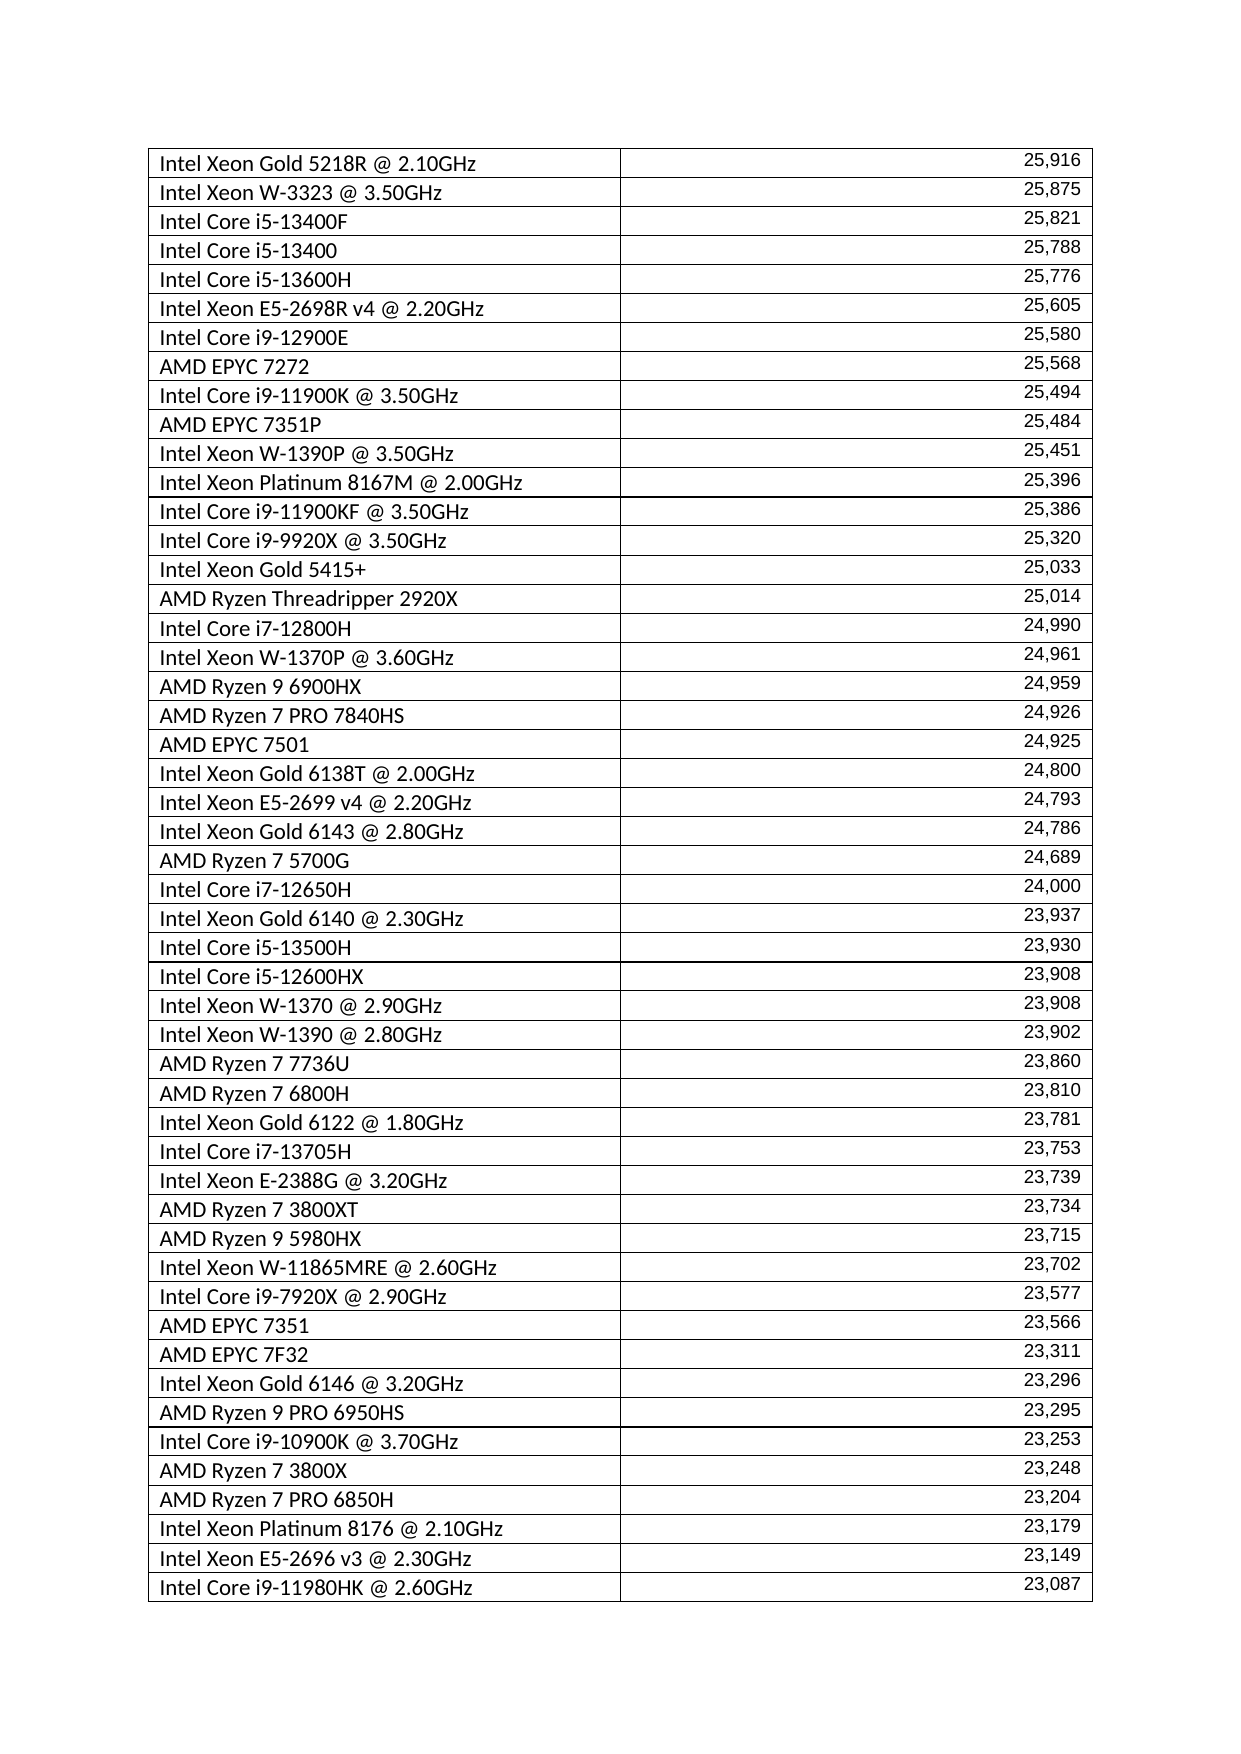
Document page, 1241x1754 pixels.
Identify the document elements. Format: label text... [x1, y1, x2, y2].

table_cell 24,000 [621, 875, 1092, 903]
table_cell 24,800 [621, 759, 1092, 787]
table_cell 23,577 [621, 1282, 1092, 1310]
table_cell 25,386 [621, 498, 1092, 525]
table_cell Intel Core i9-11900KF @ 3.50GHz [149, 498, 620, 525]
table_cell AMD Ryzen 9 6900HX [149, 672, 620, 700]
table_cell Intel Xeon Gold 6138T @ 2.00GHz [149, 759, 620, 787]
table_cell Intel Xeon Gold 5218R @ 2.10GHz [149, 149, 620, 177]
table_cell Intel Xeon Platinum 8176 @ 2.10GHz [149, 1515, 620, 1543]
table_cell Intel Core i9-10900K @ 3.70GHz [149, 1428, 620, 1455]
table_cell AMD Ryzen 9 5980HX [149, 1224, 620, 1252]
table_cell 25,033 [621, 556, 1092, 583]
table_cell 24,786 [621, 817, 1092, 845]
table_cell 23,248 [621, 1456, 1092, 1484]
table_cell 25,605 [621, 294, 1092, 322]
table_cell 23,149 [621, 1544, 1092, 1572]
table_cell 23,715 [621, 1224, 1092, 1252]
table_cell Intel Core i9-12900E [149, 323, 620, 351]
table_cell Intel Xeon Platinum 8167M @ 2.00GHz [149, 468, 620, 496]
table_cell 25,875 [621, 178, 1092, 206]
table_cell 25,776 [621, 265, 1092, 293]
table_cell 23,295 [621, 1398, 1092, 1426]
table_cell 23,253 [621, 1428, 1092, 1455]
table_cell 25,494 [621, 381, 1092, 409]
table_cell Intel Xeon E-2388G @ 3.20GHz [149, 1166, 620, 1194]
table_cell AMD EPYC 7351 [149, 1311, 620, 1339]
table_cell 25,014 [621, 585, 1092, 613]
table_cell Intel Core i5-13500H [149, 933, 620, 961]
table_cell 25,451 [621, 439, 1092, 467]
table_cell Intel Xeon W-3323 @ 3.50GHz [149, 178, 620, 206]
table_cell AMD EPYC 7F32 [149, 1340, 620, 1368]
table_cell Intel Xeon Gold 5415+ [149, 556, 620, 583]
table_cell Intel Core i7-13705H [149, 1137, 620, 1165]
table_cell Intel Core i9-11980HK @ 2.60GHz [149, 1573, 620, 1601]
table_cell 23,908 [621, 963, 1092, 990]
table_cell Intel Xeon W-1370 @ 2.90GHz [149, 991, 620, 1019]
table_cell Intel Xeon W-1390 @ 2.80GHz [149, 1021, 620, 1048]
table_cell 24,990 [621, 614, 1092, 642]
table_cell AMD Ryzen 7 5700G [149, 846, 620, 874]
table_cell 24,689 [621, 846, 1092, 874]
table_cell Intel Xeon W-1390P @ 3.50GHz [149, 439, 620, 467]
table_cell 23,179 [621, 1515, 1092, 1543]
table_cell 24,793 [621, 788, 1092, 816]
table_cell 25,821 [621, 207, 1092, 235]
table_cell Intel Xeon Gold 6122 @ 1.80GHz [149, 1108, 620, 1136]
table_cell 24,926 [621, 701, 1092, 729]
table_cell 23,937 [621, 904, 1092, 932]
table_cell Intel Core i5-13400 [149, 236, 620, 264]
table_cell AMD Ryzen 7 3800XT [149, 1195, 620, 1223]
table_cell AMD Ryzen 7 7736U [149, 1050, 620, 1078]
table_cell 23,296 [621, 1369, 1092, 1397]
table_cell Intel Xeon Gold 6140 @ 2.30GHz [149, 904, 620, 932]
table_cell 25,788 [621, 236, 1092, 264]
table_cell 25,568 [621, 352, 1092, 380]
table_cell 23,810 [621, 1079, 1092, 1107]
table_cell 25,396 [621, 468, 1092, 496]
table_cell Intel Core i9-7920X @ 2.90GHz [149, 1282, 620, 1310]
table_cell Intel Core i9-9920X @ 3.50GHz [149, 526, 620, 554]
table_cell AMD Ryzen 7 PRO 6850H [149, 1486, 620, 1513]
table_cell Intel Xeon Gold 6143 @ 2.80GHz [149, 817, 620, 845]
table_cell 24,959 [621, 672, 1092, 700]
table_cell 23,311 [621, 1340, 1092, 1368]
table_cell 23,860 [621, 1050, 1092, 1078]
table_cell Intel Xeon Gold 6146 @ 3.20GHz [149, 1369, 620, 1397]
table_cell 23,902 [621, 1021, 1092, 1048]
table_cell Intel Xeon E5-2696 v3 @ 2.30GHz [149, 1544, 620, 1572]
table_cell Intel Core i5-13400F [149, 207, 620, 235]
table_cell 23,702 [621, 1253, 1092, 1281]
table_cell AMD Ryzen 9 PRO 6950HS [149, 1398, 620, 1426]
table_cell 25,484 [621, 410, 1092, 438]
table_cell 23,204 [621, 1486, 1092, 1513]
table_cell Intel Core i5-12600HX [149, 963, 620, 990]
table_cell Intel Xeon E5-2698R v4 @ 2.20GHz [149, 294, 620, 322]
table_cell 23,734 [621, 1195, 1092, 1223]
table_cell 24,925 [621, 730, 1092, 758]
table_cell Intel Core i9-11900K @ 3.50GHz [149, 381, 620, 409]
table_cell 23,781 [621, 1108, 1092, 1136]
table_cell AMD EPYC 7272 [149, 352, 620, 380]
table_cell 23,908 [621, 991, 1092, 1019]
table_cell AMD Ryzen 7 6800H [149, 1079, 620, 1107]
table_cell 23,739 [621, 1166, 1092, 1194]
table_cell AMD EPYC 7351P [149, 410, 620, 438]
table_cell Intel Xeon W-1370P @ 3.60GHz [149, 643, 620, 671]
table_cell AMD Ryzen 7 PRO 7840HS [149, 701, 620, 729]
table_cell 23,087 [621, 1573, 1092, 1601]
table_cell 25,916 [621, 149, 1092, 177]
table_cell AMD Ryzen 7 3800X [149, 1456, 620, 1484]
table_cell Intel Core i5-13600H [149, 265, 620, 293]
table_cell 23,930 [621, 933, 1092, 961]
table_cell AMD EPYC 7501 [149, 730, 620, 758]
table_cell 24,961 [621, 643, 1092, 671]
table_cell 23,753 [621, 1137, 1092, 1165]
table_cell Intel Core i7-12650H [149, 875, 620, 903]
table_cell AMD Ryzen Threadripper 2920X [149, 585, 620, 613]
table_cell Intel Core i7-12800H [149, 614, 620, 642]
table_cell 25,320 [621, 526, 1092, 554]
table_cell Intel Xeon W-11865MRE @ 2.60GHz [149, 1253, 620, 1281]
table_cell 25,580 [621, 323, 1092, 351]
table_cell 23,566 [621, 1311, 1092, 1339]
table_cell Intel Xeon E5-2699 v4 @ 2.20GHz [149, 788, 620, 816]
